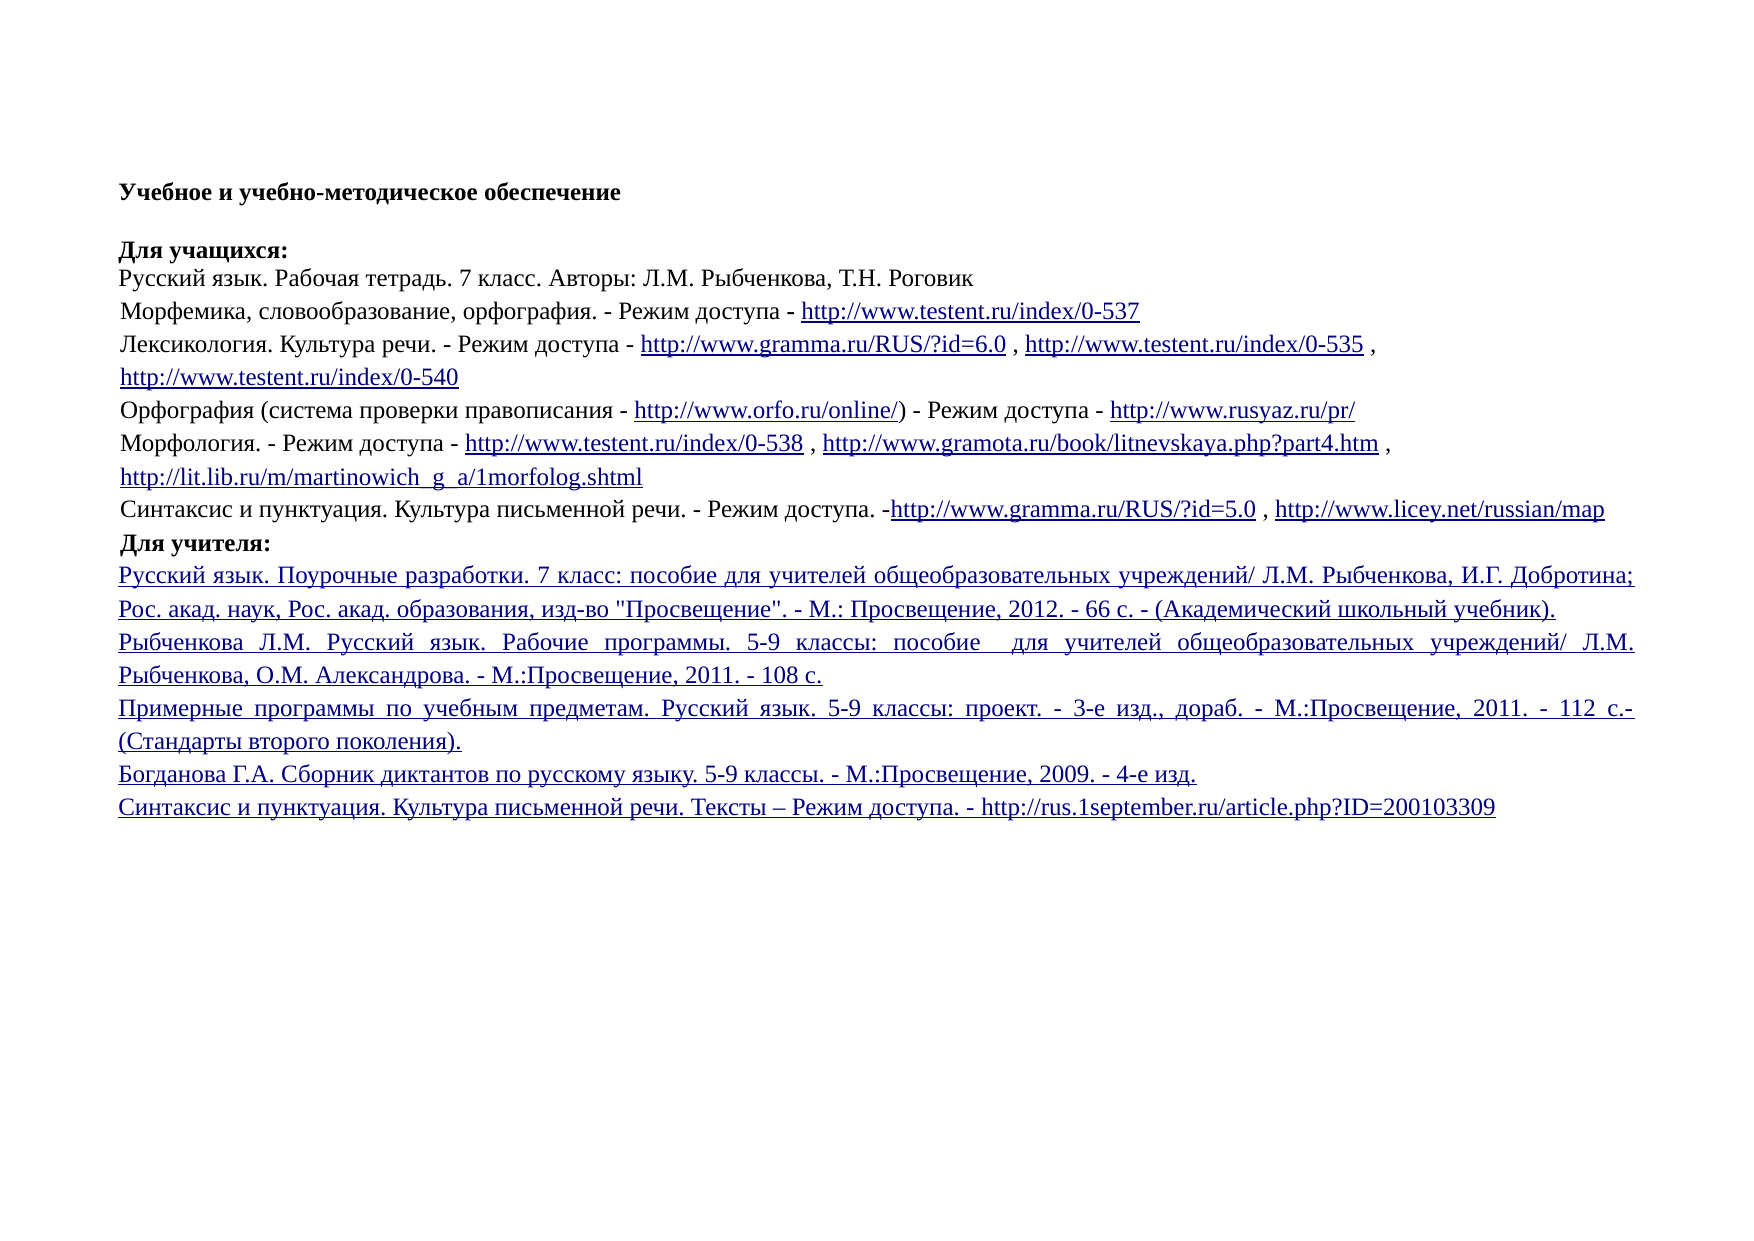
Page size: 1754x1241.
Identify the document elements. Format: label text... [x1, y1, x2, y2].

list Рыбченкова Л.М. Русский язык. Рабочие программы. 5-9 классы: пособие для учителей общеобразовательных учреждений/ Л.М. Рыбченкова, О.М. Александрова. - М.:Просвещение, 2011. - 108 с. [118, 627, 1636, 688]
list Морфология. - Режим доступа - http://www.testent.ru/index/0-538 , http://www.gramota.ru/book/litnevskaya.php?part4.htm , http://lit.lib.ru/m/martinowich_g_a/1morfolog.shtml [120, 428, 1636, 490]
list Русский язык. Рабочая тетрадь. 7 класс. Авторы: Л.М. Рыбченкова, Т.Н. Роговик [118, 263, 1636, 292]
list Морфемика, словообразование, орфография. - Режим доступа - http://www.testent.ru/index/0-537 [120, 296, 1636, 325]
list Орфография (система проверки правописания - http://www.orfo.ru/online/) - Режим доступа - http://www.rusyaz.ru/pr/ [120, 396, 1636, 424]
list Лексикология. Культура речи. - Режим доступа - http://www.gramma.ru/RUS/?id=6.0 , http://www.testent.ru/index/0-535 , http://www.testent.ru/index/0-540 [120, 329, 1636, 391]
text Для учащихся: [118, 235, 1636, 263]
list Русский язык. Поурочные разработки. 7 класс: пособие для учителей общеобразовательных учреждений/ Л.М. Рыбченкова, И.Г. Добротина; Рос. акад. наук, Рос. акад. образования, изд-во "Просвещение". - М.: Просвещение, 2012. - 66 с. - (Академический школьный учебник). [118, 561, 1636, 622]
list Синтаксис и пунктуация. Культура письменной речи. Тексты – Режим доступа. - http://rus.1september.ru/article.php?ID=200103309 [118, 792, 1636, 821]
list Для учителя: [120, 528, 1636, 556]
list Синтаксис и пунктуация. Культура письменной речи. - Режим доступа. -http://www.gramma.ru/RUS/?id=5.0 , http://www.licey.net/russian/map [120, 494, 1636, 523]
text Учебное и учебно-методическое обеспечение [118, 177, 1636, 206]
list Богданова Г.А. Сборник диктантов по русскому языку. 5-9 классы. - М.:Просвещение, 2009. - 4-е изд. [118, 759, 1636, 787]
list Примерные программы по учебным предметам. Русский язык. 5-9 классы: проект. - 3-е изд., дораб. - М.:Просвещение, 2011. - 112 с.- (Стандарты второго поколения). [118, 693, 1636, 754]
